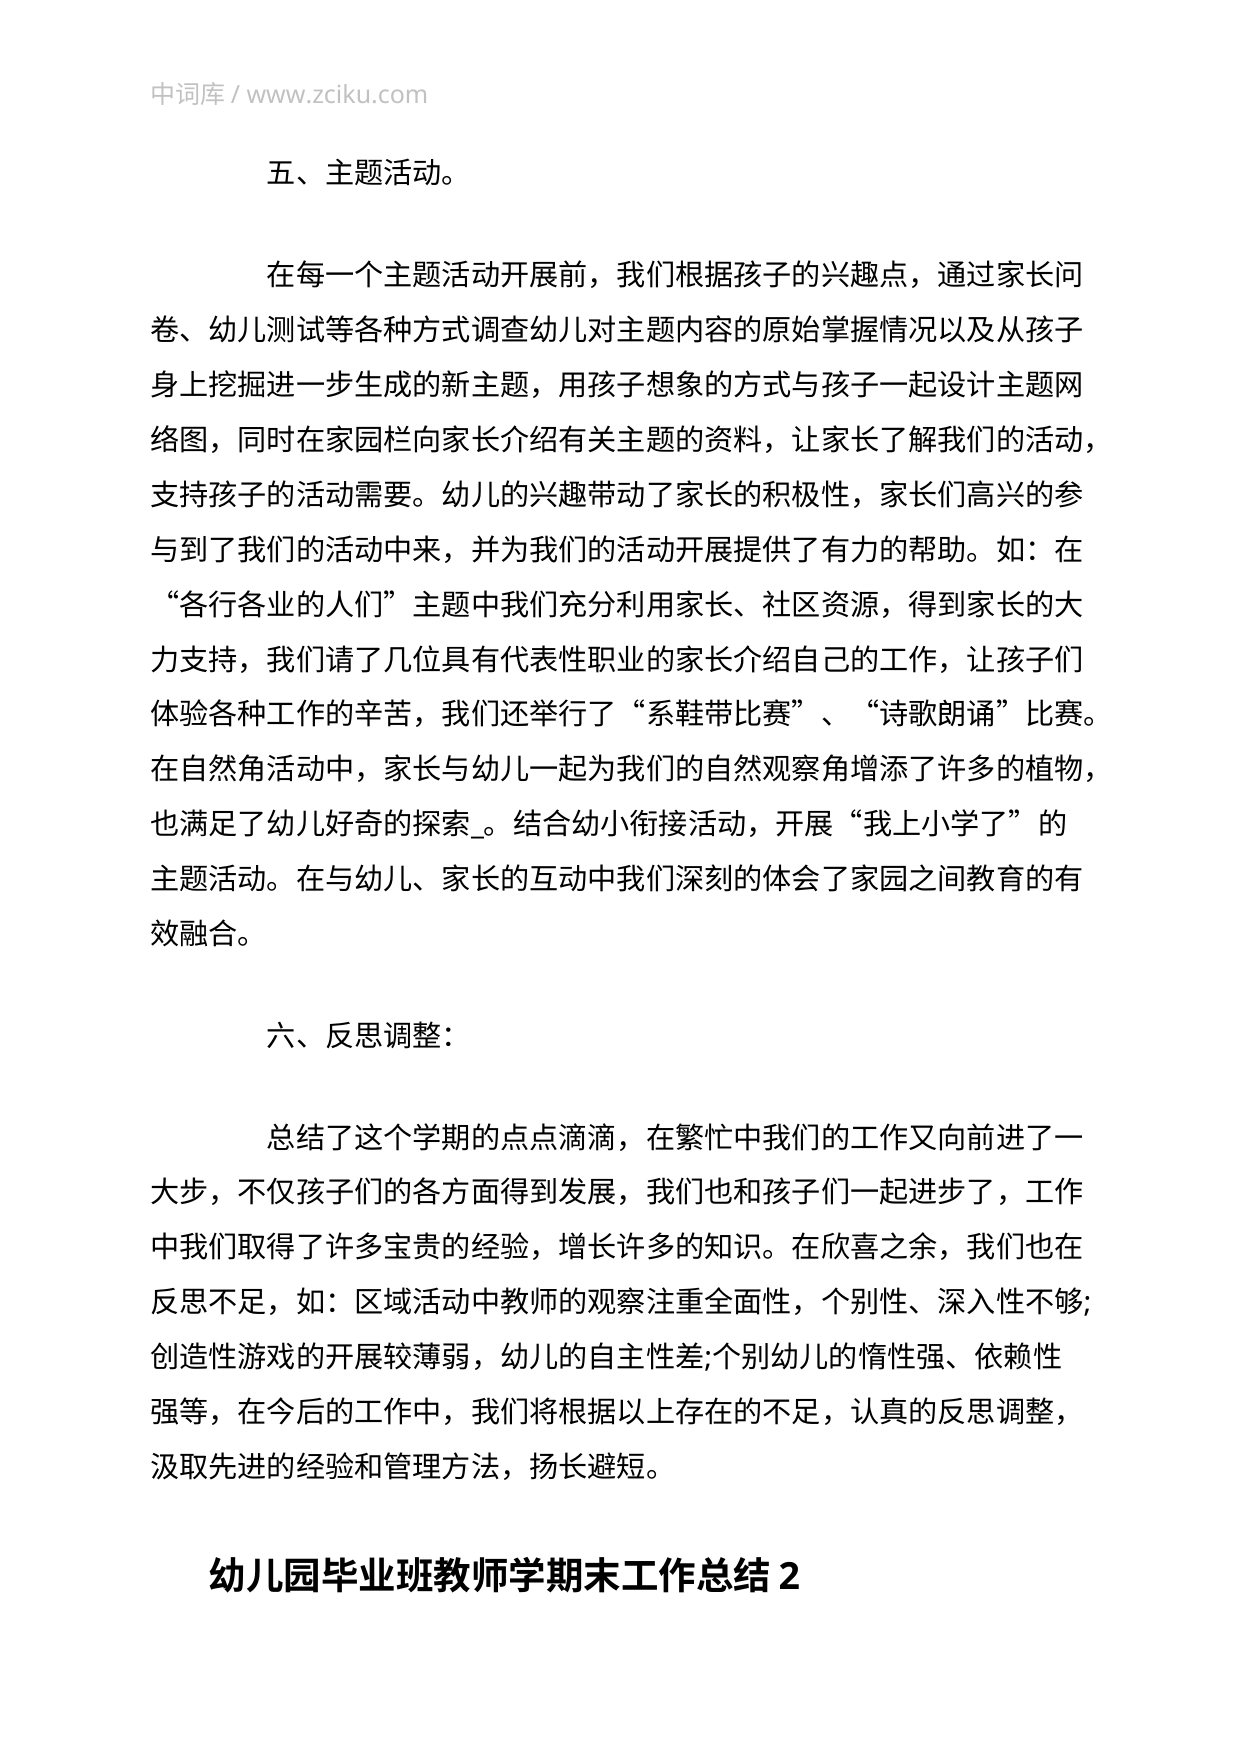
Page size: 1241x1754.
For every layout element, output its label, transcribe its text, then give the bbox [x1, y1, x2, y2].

text 总结了这个学期的点点滴滴，在繁忙中我们的工作又向前进了一大步，不仅孩子们的各方面得到发展，我们也和孩子们一起进步了，工作中我们取得了许多宝贵的经验，增长许多的知识。在欣喜之余，我们也在反思不足，如：区域活动中教师的观察注重全面性，个别性、深入性不够;创造性游戏的开展较薄弱，幼儿的自主性差;个别幼儿的惰性强、依赖性强等，在今后的工作中，我们将根据以上存在的不足，认真的反思调整，汲取先进的经验和管理方法，扬长避短。 [150, 1114, 1090, 1486]
text 在每一个主题活动开展前，我们根据孩子的兴趣点，通过家长问卷、幼儿测试等各种方式调查幼儿对主题内容的原始掌握情况以及从孩子身上挖掘进一步生成的新主题，用孩子想象的方式与孩子一起设计主题网络图，同时在家园栏向家长介绍有关主题的资料，让家长了解我们的活动，支持孩子的活动需要。幼儿的兴趣带动了家长的积极性，家长们高兴的参与到了我们的活动中来，并为我们的活动开展提供了有力的帮助。如：在“各行各业的人们”主题中我们充分利用家长、社区资源，得到家长的大力支持，我们请了几位具有代表性职业的家长介绍自己的工作，让孩子们体验各种工作的辛苦，我们还举行了“系鞋带比赛”、“诗歌朗诵”比赛。在自然角活动中，家长与幼儿一起为我们的自然观察角增添了许多的植物，也满足了幼儿好奇的探索_。结合幼小衔接活动，开展“我上小学了”的主题活动。在与幼儿、家长的互动中我们深刻的体会了家园之间教育的有效融合。 [150, 252, 1090, 953]
text 六、反思调整： [150, 1012, 1090, 1055]
text 幼儿园毕业班教师学期末工作总结2 [150, 1546, 1090, 1600]
text 五、主题活动。 [150, 150, 1090, 192]
